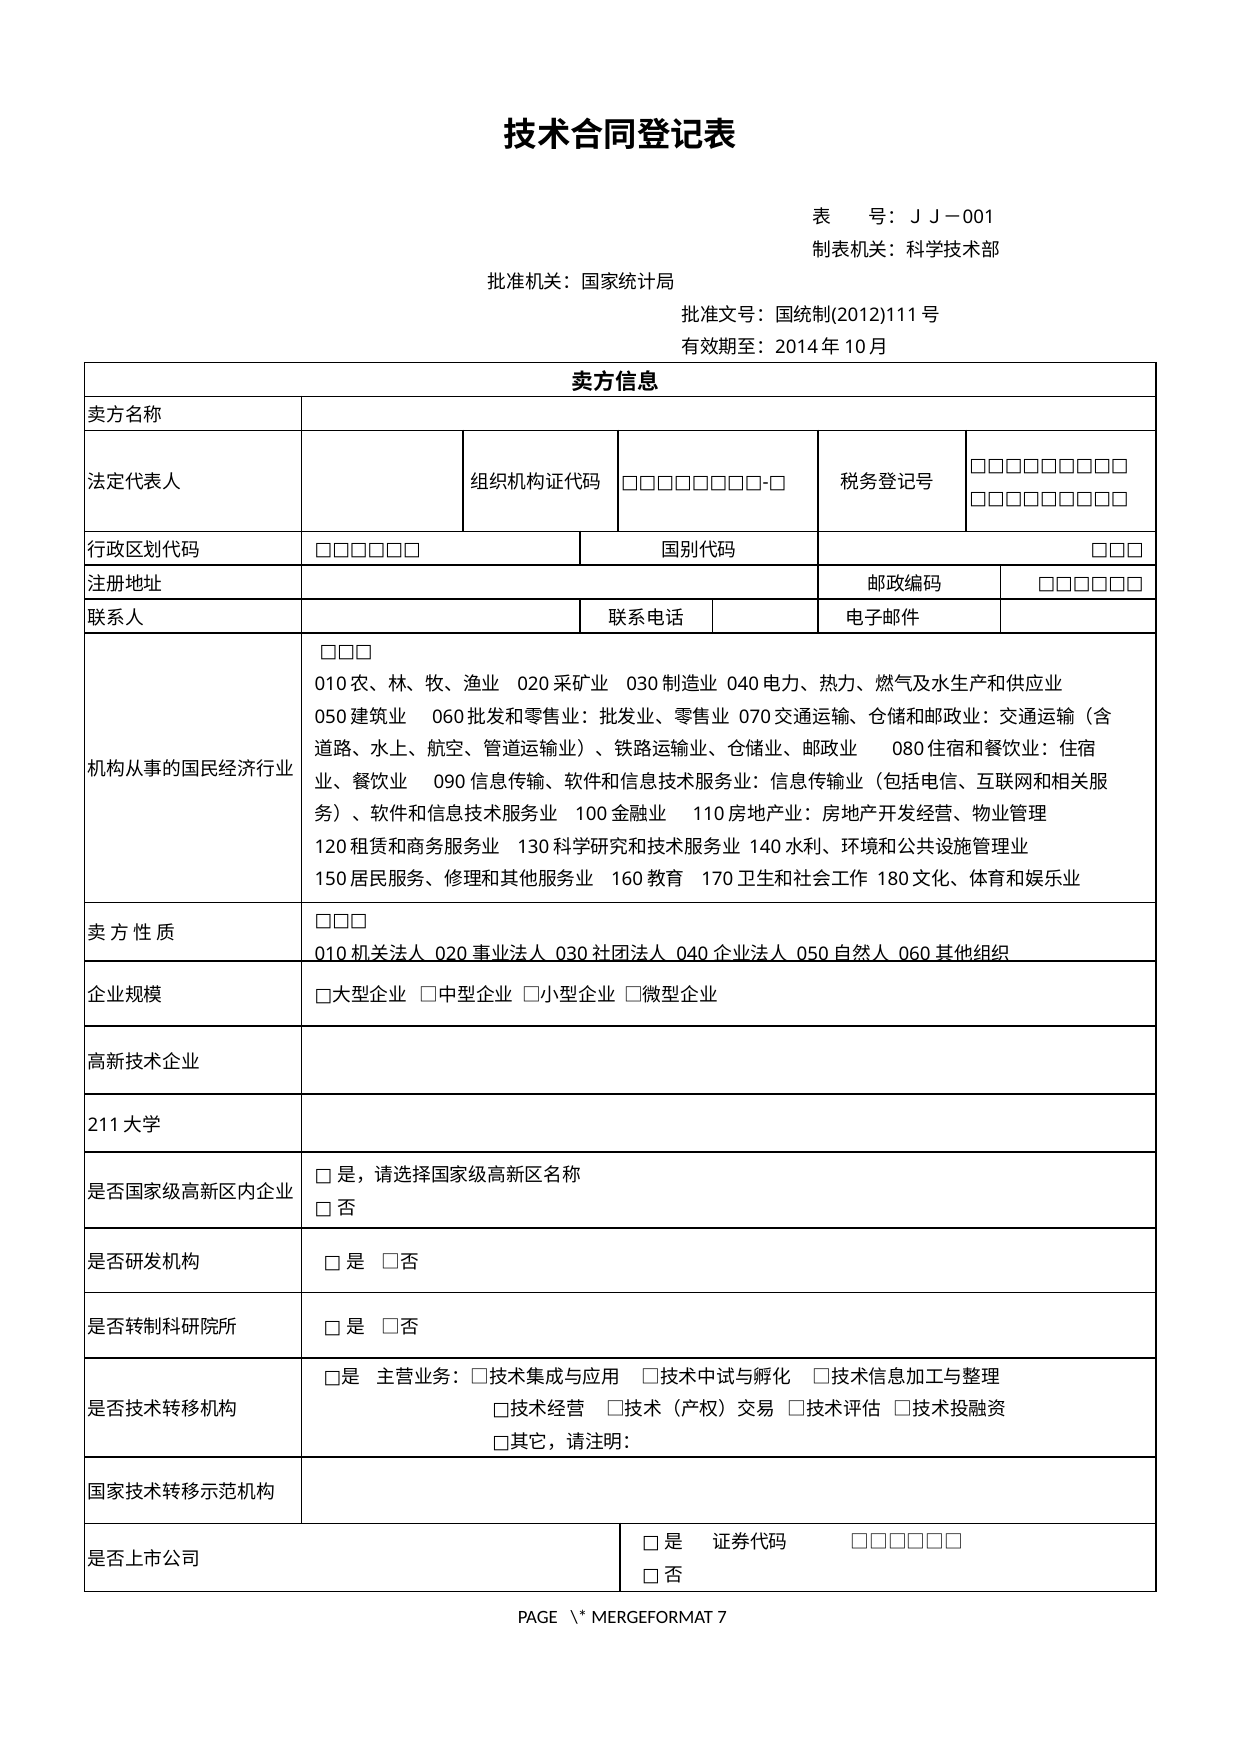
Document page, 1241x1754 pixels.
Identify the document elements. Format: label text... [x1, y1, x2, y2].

text 表 号：ＪＪ－001 [769, 199, 1128, 232]
table_cell 国家技术转移示范机构 [85, 1458, 301, 1523]
table_cell □ 是 □否 [302, 1229, 1155, 1292]
table_cell 机构从事的国民经济行业 [85, 634, 301, 902]
table_cell 行政区划代码 [85, 532, 301, 564]
table_cell □□□ 010农、林、牧、渔业 020采矿业 030制造业 040电力、热力、燃气及水生产和供应业 050建筑业 060批发和零售业：批发业、零售业 070交通运输、仓储和邮政业：交通运输（含 道路、水上、航空、管道运输业）、铁路运输业、仓储业、邮政业 080住宿和餐饮业：住宿 业、餐饮业 090 信息传输、软件和信息技术服务业：信息传输业（包括电信、互联网和相关服 务）、软件和信息技术服务业 100金融业 110房地产业：房地产开发经营、物业管理 120租赁和商务服务业 130科学研究和技术服务业 140水利、环境和公共设施管理业 150居民服务、修理和其他服务业 160教育 170卫生和社会工作 180文化、体育和娱乐业 190公共管理、社会保障和社会组织 200国际组织 [302, 634, 1155, 902]
table_cell 卖 方 性 质 [85, 903, 301, 960]
table_cell [1001, 600, 1155, 632]
table_cell 联系电话 [581, 600, 712, 632]
table_cell 是否国家级高新区内企业 [85, 1153, 301, 1227]
table_cell [302, 566, 817, 598]
table_cell □□□□□□ [1001, 566, 1155, 598]
table_cell □ 是 证券代码 □□□□□□ □ 否 [621, 1524, 1155, 1591]
table_cell 211大学 [85, 1095, 301, 1151]
table_cell 邮政编码 [819, 566, 1000, 598]
table_cell 税务登记号 [819, 431, 965, 531]
table_header 卖方信息 [85, 363, 1155, 396]
table_cell 卖方名称 [85, 397, 301, 429]
text 批准文号：国统制(2012)111号 [112, 297, 1128, 329]
table_cell 是否技术转移机构 [85, 1359, 301, 1456]
text 有效期至：2014年10月 [112, 329, 1128, 362]
table_cell 联系人 [85, 600, 301, 632]
table_cell □ 是 □否 [302, 1293, 1155, 1357]
table_cell [302, 1095, 1155, 1151]
table_cell 是否研发机构 [85, 1229, 301, 1292]
table_cell 国别代码 [581, 532, 817, 564]
table_cell 组织机构证代码 [464, 431, 617, 531]
table_cell 是否上市公司 [85, 1524, 619, 1591]
table_cell 注册地址 [85, 566, 301, 598]
table_cell □□□□□□□□-□ [619, 431, 817, 531]
table_cell □□□□□□ [302, 532, 579, 564]
table_cell 法定代表人 [85, 431, 301, 531]
table_cell □大型企业 □中型企业 □小型企业 □微型企业 [302, 962, 1155, 1025]
table_cell □□□□□□□□□□□□□□□□□□ [967, 431, 1155, 531]
table_cell □是 主营业务：□技术集成与应用 □技术中试与孵化 □技术信息加工与整理 □技术经营 □技术（产权）交易 □技术评估 □技术投融资 □其它，请注明： 关部门文件实行企业化，或者□否 [302, 1359, 1155, 1456]
table_cell [302, 600, 579, 632]
table_cell 企业规模 [85, 962, 301, 1025]
table_cell 是否转制科研院所 [85, 1293, 301, 1357]
table_cell [302, 431, 462, 531]
table_cell 高新技术企业 [85, 1027, 301, 1093]
table_cell [302, 397, 1155, 429]
table_cell [302, 1458, 1155, 1523]
text 制表机关：科学技术部 [769, 232, 1128, 264]
table_cell [302, 1027, 1155, 1093]
text 批准机关：国家统计局 [112, 264, 1128, 297]
table_cell [713, 600, 817, 632]
table_cell □□□ [819, 532, 1155, 564]
table_cell 电子邮件 [819, 600, 1000, 632]
table_cell □□□ 010 机关法人 020 事业法人 030 社团法人 040 企业法人 050 自然人 060 其他组织 [302, 903, 1155, 960]
subtitle 技术合同登记表 [112, 99, 1128, 164]
table_cell □ 是，请选择国家级高新区名称 □ 否 [302, 1153, 1155, 1227]
